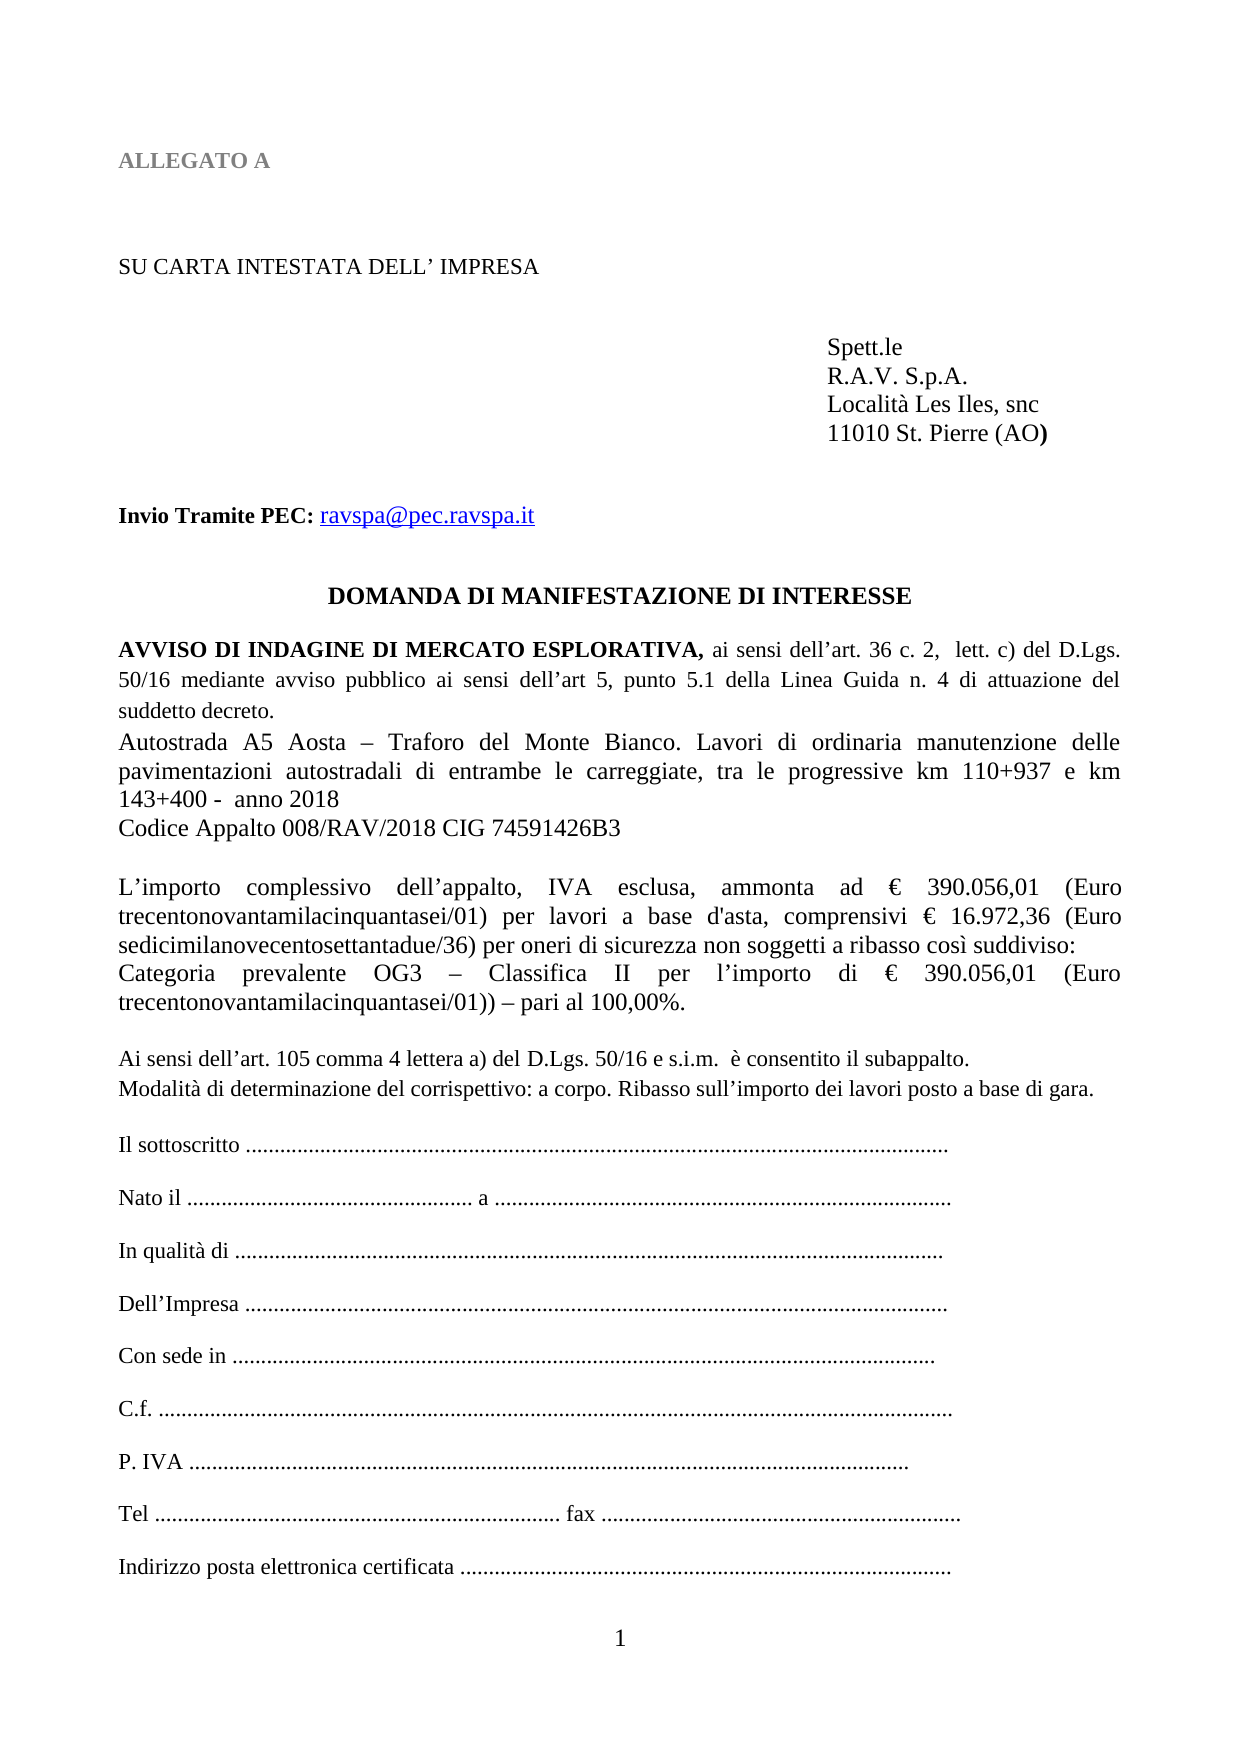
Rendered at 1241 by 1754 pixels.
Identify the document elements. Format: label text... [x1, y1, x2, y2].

text R.A.V. S.p.A. [827, 361, 1122, 389]
text SU CARTA INTESTATA DELL’ IMPRESA [118, 253, 1122, 279]
text ALLEGATO A [118, 148, 1122, 174]
text Il sottoscritto ........................................................................................................................... [118, 1131, 1122, 1158]
text Invio Tramite PEC: ravspa@pec.ravspa.it [118, 500, 1122, 528]
text Categoria prevalente OG3 – Classifica II per l’importo di € 390.056,01 (Euro trecentonovantamilacinquantasei/01)) – pari al 100,00%. [118, 958, 1122, 1016]
text C.f. ........................................................................................................................................... [118, 1395, 1122, 1421]
text In qualità di ............................................................................................................................ [118, 1237, 1122, 1263]
text Modalità di determinazione del corrispettivo: a corpo. Ribasso sull’importo dei lavori posto a base di gara. [118, 1075, 1122, 1101]
text Indirizzo posta elettronica certificata ...................................................................................... [118, 1553, 1122, 1579]
text Con sede in ........................................................................................................................... [118, 1342, 1122, 1369]
text Nato il .................................................. a ................................................................................ [118, 1184, 1122, 1211]
text AVVISO DI INDAGINE DI MERCATO ESPLORATIVA, ai sensi dell’art. 36 c. 2, lett. c) del D.Lgs. 50/16 mediante avviso pubblico ai sensi dell’art 5, punto 5.1 della Linea Guida n. 4 di attuazione del suddetto decreto. [118, 636, 1122, 723]
text Località Les Iles, snc [827, 389, 1122, 418]
text Ai sensi dell’art. 105 comma 4 lettera a) del D.Lgs. 50/16 e s.i.m. è consentito il subappalto. [118, 1045, 1122, 1071]
text L’importo complessivo dell’appalto, IVA esclusa, ammonta ad € 390.056,01 (Euro trecentonovantamilacinquantasei/01) per lavori a base d'asta, comprensivi € 16.972,36 (Euro sedicimilanovecentosettantadue/36) per oneri di sicurezza non soggetti a ribasso così suddiviso: [118, 872, 1122, 958]
text DOMANDA DI MANIFESTAZIONE DI INTERESSE [118, 581, 1122, 610]
text P. IVA .............................................................................................................................. [118, 1448, 1122, 1474]
text Dell’Impresa ........................................................................................................................... [118, 1289, 1122, 1316]
text 11010 St. Pierre (AO) [827, 418, 1122, 447]
text Tel ....................................................................... fax ............................................................... [118, 1500, 1122, 1527]
text Spett.le [827, 332, 1122, 361]
text Autostrada A5 Aosta – Traforo del Monte Bianco. Lavori di ordinaria manutenzione delle pavimentazioni autostradali di entrambe le carreggiate, tra le progressive km 110+937 e km 143+400 - anno 2018 [118, 727, 1122, 813]
text Codice Appalto 008/RAV/2018 CIG 74591426B3 [118, 813, 1122, 842]
